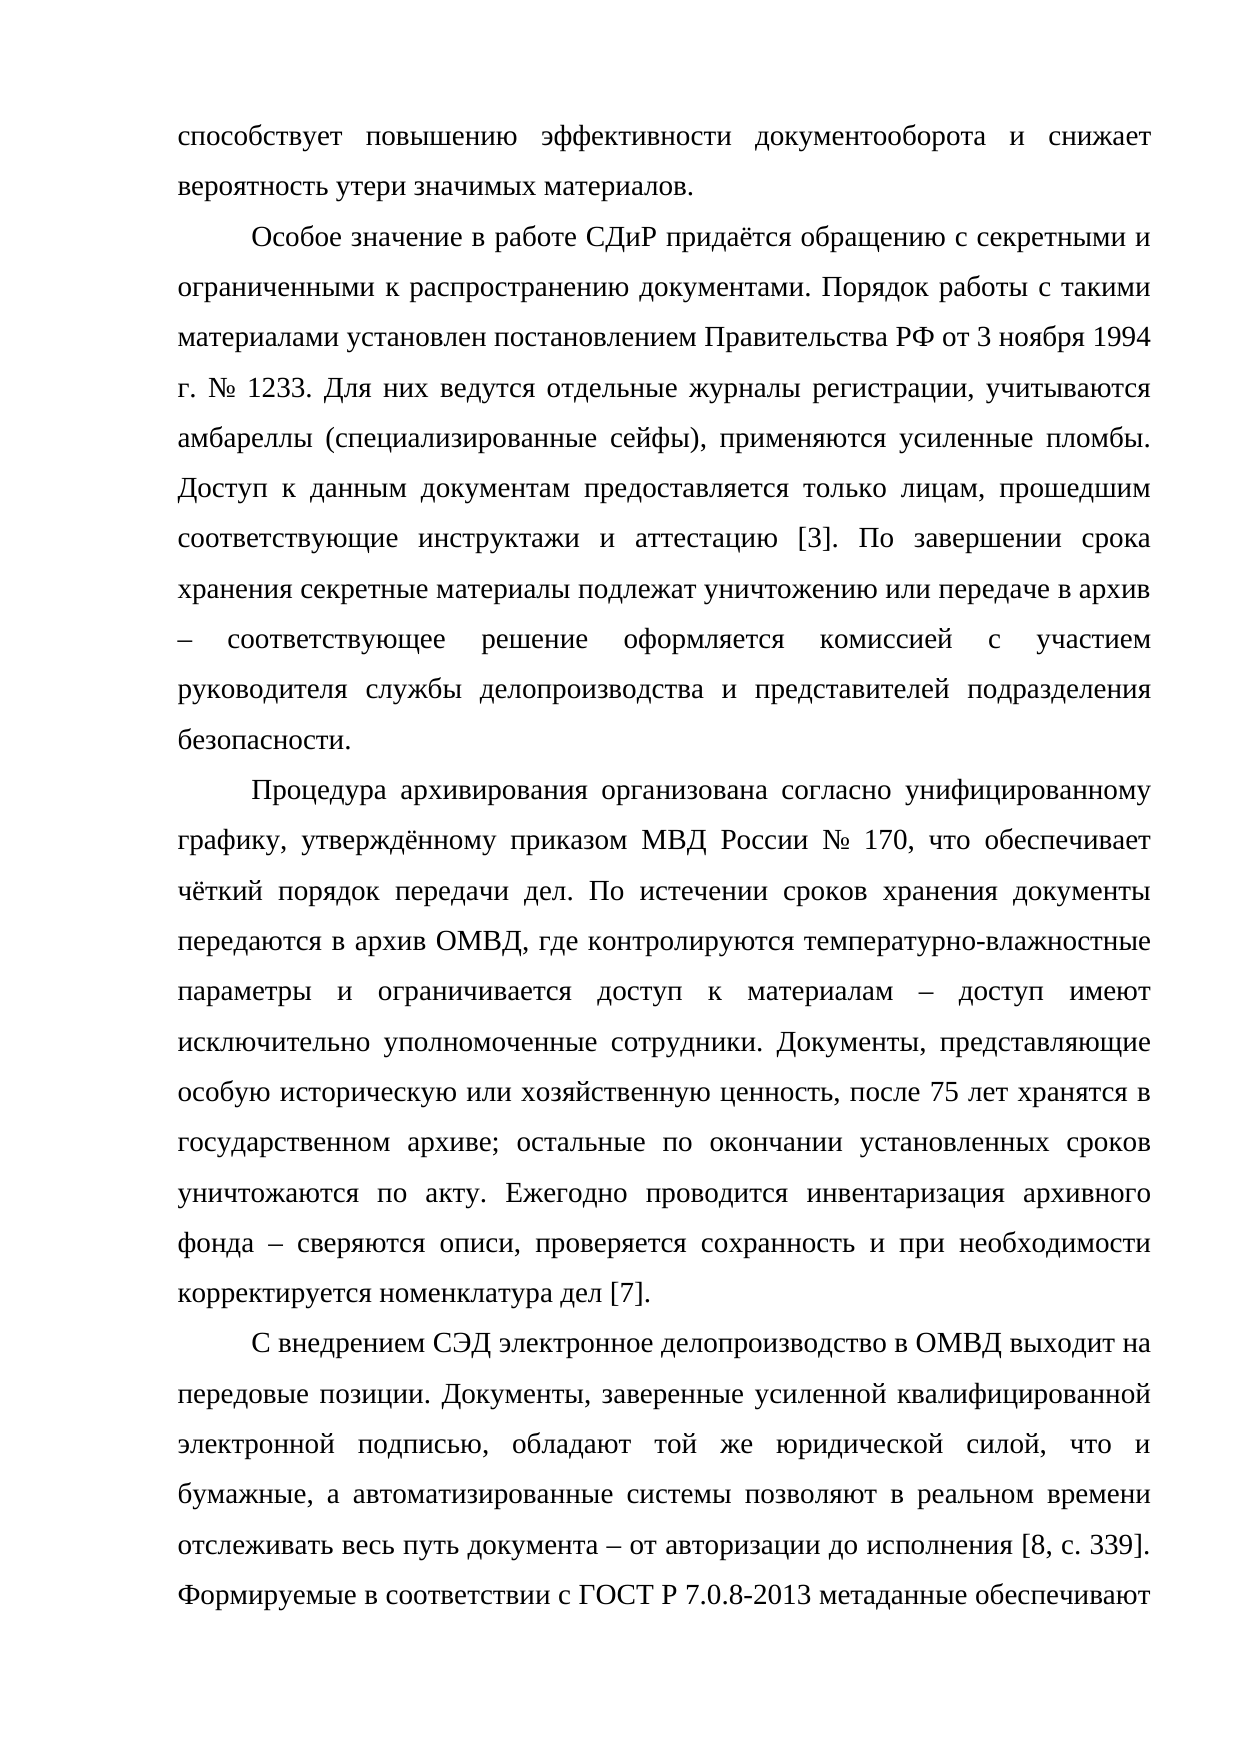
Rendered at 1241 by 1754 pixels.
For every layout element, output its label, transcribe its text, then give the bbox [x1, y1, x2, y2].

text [177, 118, 1152, 202]
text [177, 1326, 1152, 1611]
text Особое значение в работе СДиР придаётся обращению с секретными и ограниченными к распространению документами. Порядок работы с такими материалами установлен постановлением Правительства РФ от 3 ноября 1994 г. № 1233. Для них ведутся отдельные журналы регистрации, учитываются амбареллы (специализированные сейфы), применяются усиленные пломбы. Доступ к данным документам предоставляется только лицам, прошедшим соответствующие инструктажи и аттестацию [3]. По завершении срока хранения секретные материалы подлежат уничтожению или передаче в архив – соответствующее решение оформляется комиссией с участием руководителя службы делопроизводства и представителей подразделения безопасности. [177, 219, 1152, 755]
text Процедура архивирования организована согласно унифицированному графику, утверждённому приказом МВД России № 170, что обеспечивает чёткий порядок передачи дел. По истечении сроков хранения документы передаются в архив ОМВД, где контролируются температурно-влажностные параметры и ограничивается доступ к материалам – доступ имеют исключительно уполномоченные сотрудники. Документы, представляющие особую историческую или хозяйственную ценность, после 75 лет хранятся в государственном архиве; остальные по окончании установленных сроков уничтожаются по акту. Ежегодно проводится инвентаризация архивного фонда – сверяются описи, проверяется сохранность и при необходимости корректируется номенклатура дел [7]. [177, 772, 1152, 1309]
